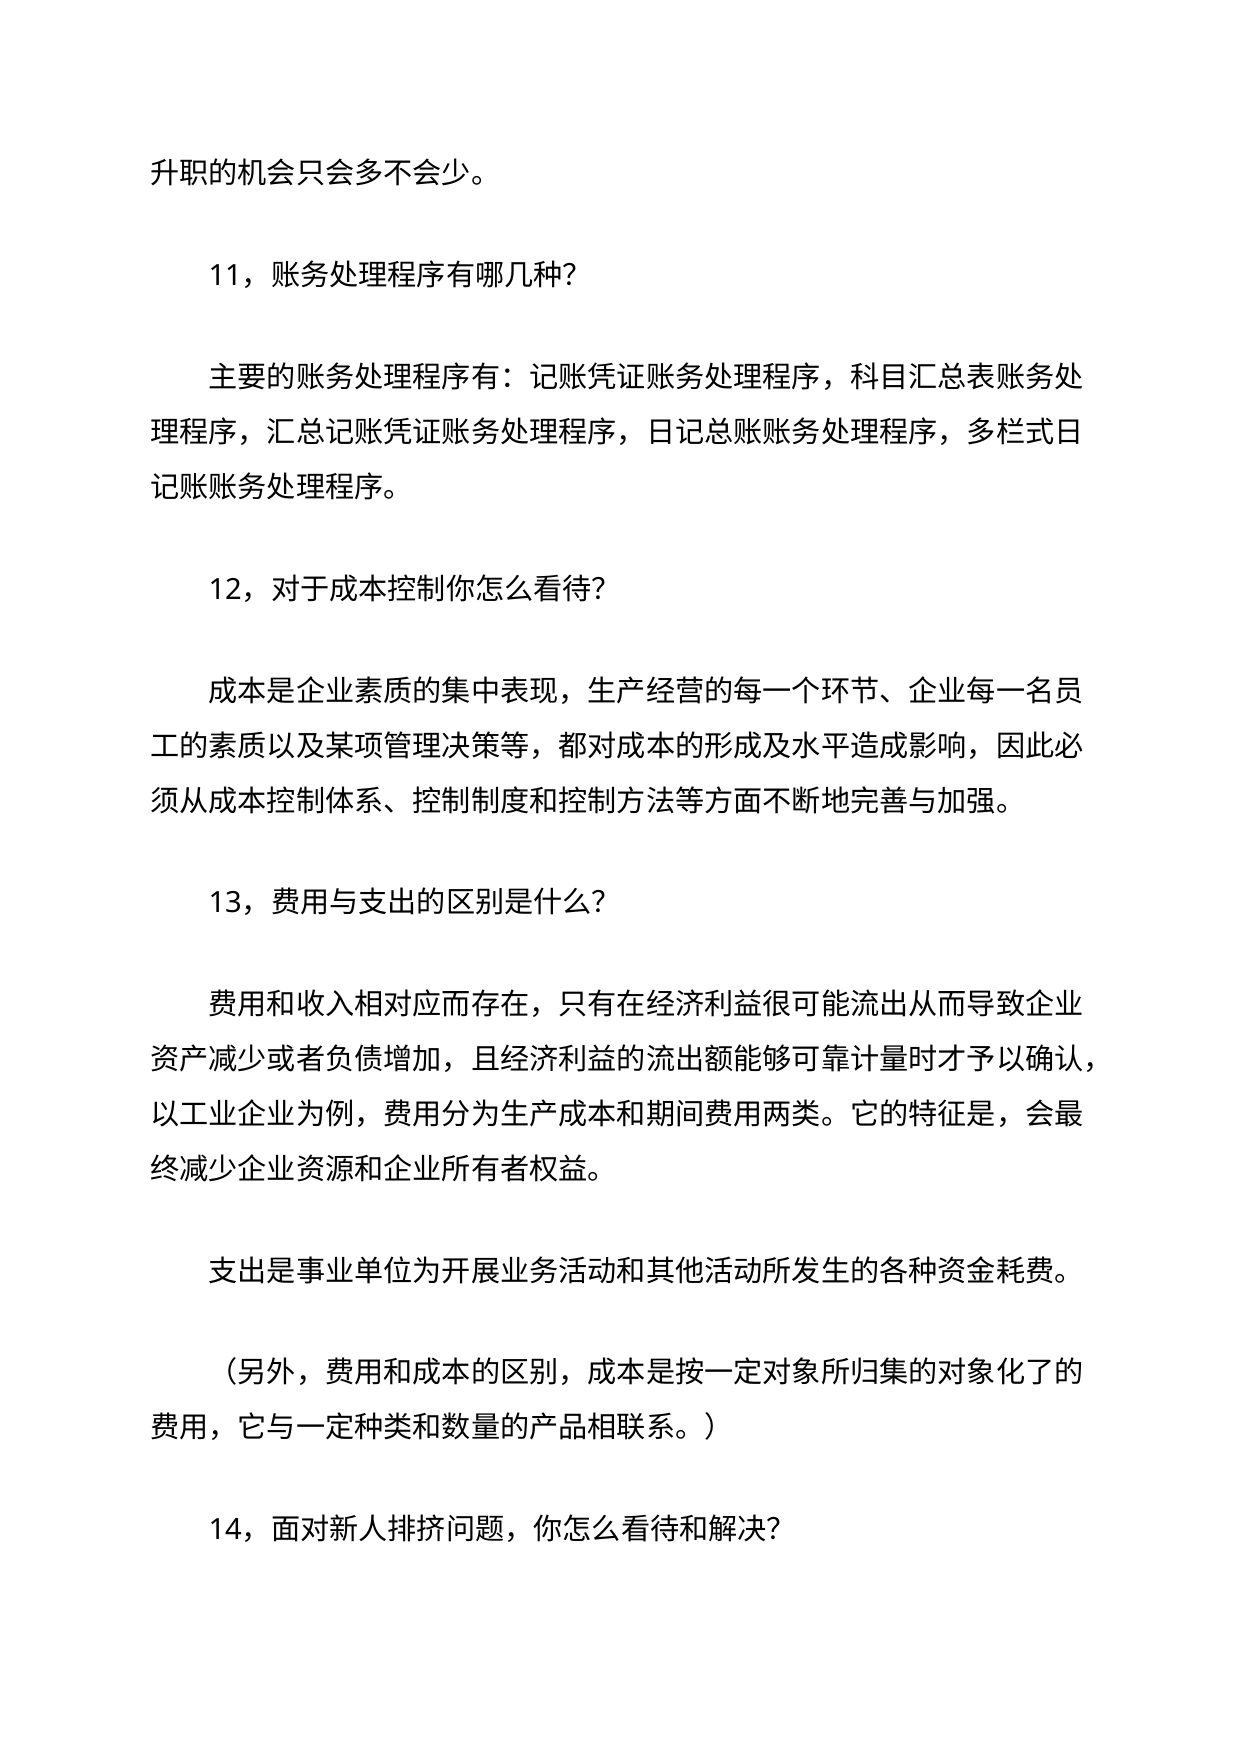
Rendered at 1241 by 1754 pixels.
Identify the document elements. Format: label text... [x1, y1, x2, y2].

text 11，账务处理程序有哪几种？ [150, 252, 1090, 294]
text 费用和收入相对应而存在，只有在经济利益很可能流出从而导致企业资产减少或者负债增加，且经济利益的流出额能够可靠计量时才予以确认，以工业企业为例，费用分为生产成本和期间费用两类。它的特征是，会最终减少企业资源和企业所有者权益。 [150, 981, 1090, 1188]
text 13，费用与支出的区别是什么？ [150, 879, 1090, 921]
text 14，面对新人排挤问题，你怎么看待和解决？ [150, 1506, 1090, 1548]
text 成本是企业素质的集中表现，生产经营的每一个环节、企业每一名员工的素质以及某项管理决策等，都对成本的形成及水平造成影响，因此必须从成本控制体系、控制制度和控制方法等方面不断地完善与加强。 [150, 667, 1090, 819]
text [150, 150, 1090, 192]
text 主要的账务处理程序有：记账凭证账务处理程序，科目汇总表账务处理程序，汇总记账凭证账务处理程序，日记总账账务处理程序，多栏式日记账账务处理程序。 [150, 354, 1090, 506]
text 12，对于成本控制你怎么看待？ [150, 565, 1090, 608]
text 支出是事业单位为开展业务活动和其他活动所发生的各种资金耗费。 [150, 1247, 1090, 1289]
text （另外，费用和成本的区别，成本是按一定对象所归集的对象化了的费用，它与一定种类和数量的产品相联系。） [150, 1349, 1090, 1446]
